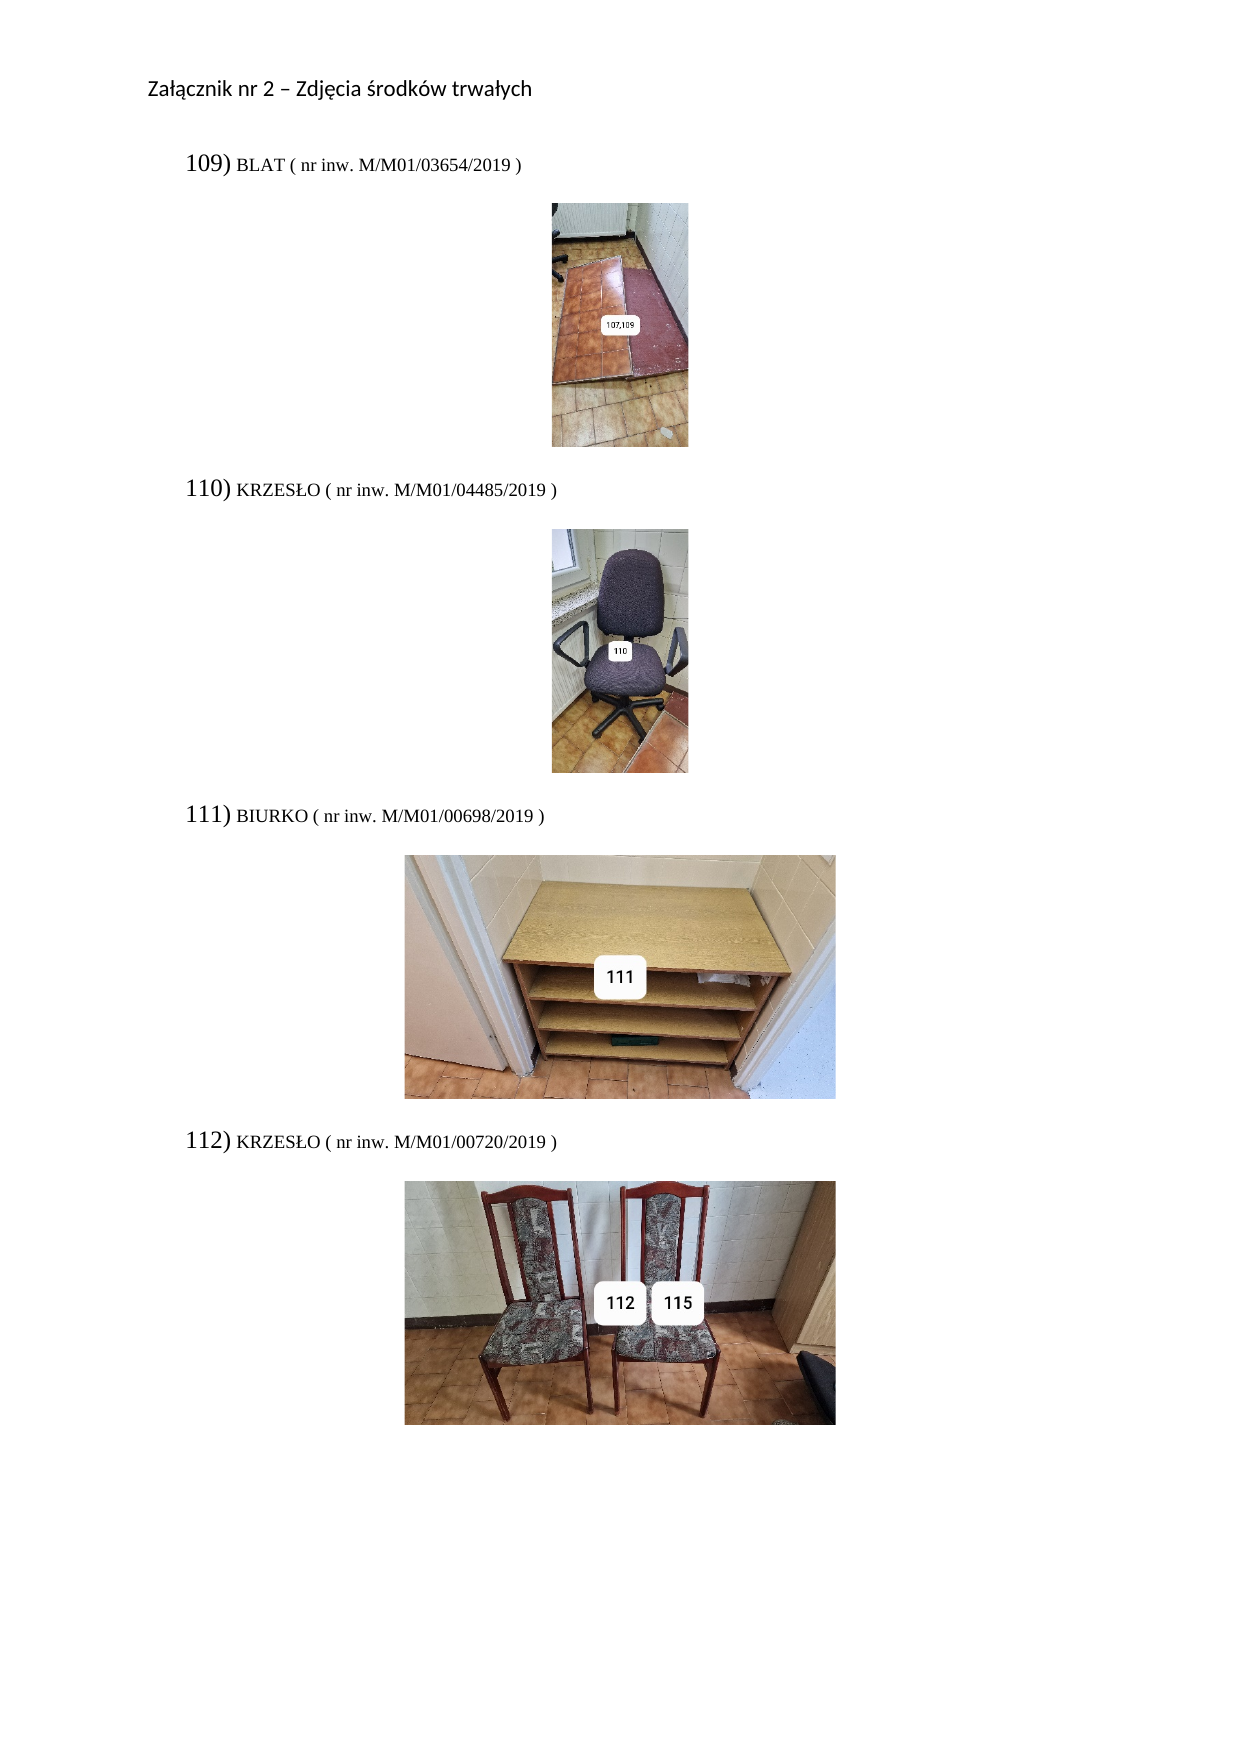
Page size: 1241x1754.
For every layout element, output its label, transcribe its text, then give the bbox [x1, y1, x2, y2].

picture [551, 203, 689, 447]
picture [404, 855, 836, 1099]
list BIURKO ( nr inw. M/M01/00698/2019 ) [185, 799, 1093, 828]
list KRZESŁO ( nr inw. M/M01/00720/2019 ) [185, 1125, 1093, 1154]
picture [551, 529, 689, 773]
list BLAT ( nr inw. M/M01/03654/2019 ) [185, 148, 1093, 176]
list KRZESŁO ( nr inw. M/M01/04485/2019 ) [185, 473, 1093, 502]
picture [404, 1181, 836, 1425]
